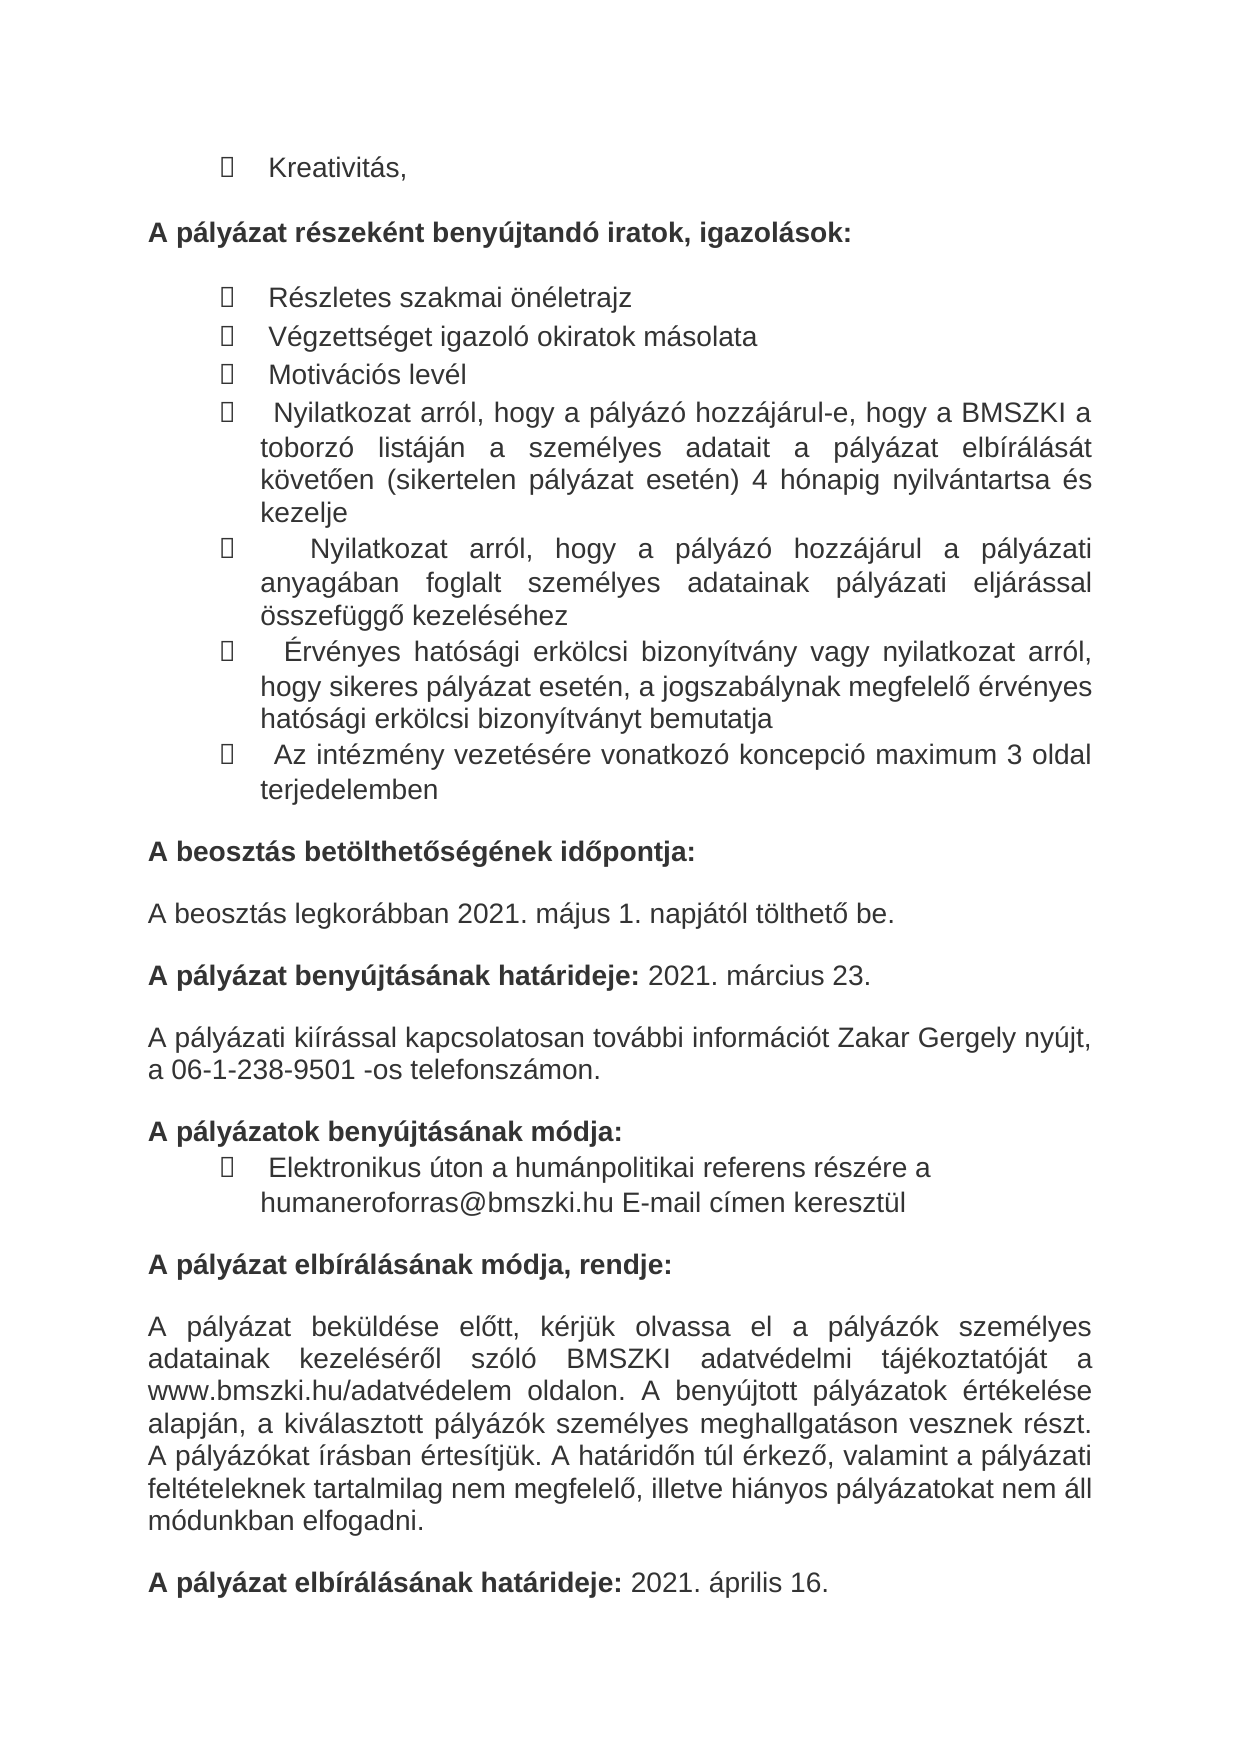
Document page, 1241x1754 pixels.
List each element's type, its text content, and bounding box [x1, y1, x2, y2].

text  Elektronikus úton a humánpolitikai referens részére a humaneroforras@bmszki.hu E-mail címen keresztül [218, 1147, 1093, 1218]
text A pályázat beküldése előtt, kérjük olvassa el a pályázók személyes adatainak kezeléséről szóló BMSZKI adatvédelmi tájékoztatóját a www.bmszki.hu/adatvédelem oldalon. A benyújtott pályázatok értékelése alapján, a kiválasztott pályázók személyes meghallgatáson vesznek részt. A pályázókat írásban értesítjük. A határidőn túl érkező, valamint a pályázati feltételeknek tartalmilag nem megfelelő, illetve hiányos pályázatokat nem áll módunkban elfogadni. [148, 1309, 1093, 1536]
text A beosztás betölthetőségének időpontja: [148, 834, 1093, 867]
text  Az intézmény vezetésére vonatkozó koncepció maximum 3 oldal terjedelemben [218, 734, 1093, 805]
text A pályázat benyújtásának határideje: 2021. március 23. [148, 958, 1093, 991]
text  Motivációs levél [218, 354, 1093, 392]
text A pályázat elbírálásának módja, rendje: [148, 1248, 1093, 1280]
text  Végzettséget igazoló okiratok másolata [218, 316, 1093, 354]
text A pályázat elbírálásának határideje: 2021. április 16. [148, 1566, 1093, 1598]
text A pályázatok benyújtásának módja: [148, 1115, 1093, 1147]
text A pályázati kiírással kapcsolatosan további információt Zakar Gergely nyújt, a 06-1-238-9501 -os telefonszámon. [148, 1021, 1093, 1085]
text  Érvényes hatósági erkölcsi bizonyítvány vagy nyilatkozat arról, hogy sikeres pályázat esetén, a jogszabálynak megfelelő érvényes hatósági erkölcsi bizonyítványt bemutatja [218, 631, 1093, 734]
text  Kreativitás, [218, 148, 1093, 186]
text  Nyilatkozat arról, hogy a pályázó hozzájárul-e, hogy a BMSZKI a toborzó listáján a személyes adatait a pályázat elbírálását követően (sikertelen pályázat esetén) 4 hónapig nyilvántartsa és kezelje [218, 392, 1093, 528]
text A pályázat részeként benyújtandó iratok, igazolások: [148, 216, 1093, 248]
text  Részletes szakmai önéletrajz [218, 277, 1093, 316]
text A beosztás legkorábban 2021. május 1. napjától tölthető be. [148, 897, 1093, 929]
text  Nyilatkozat arról, hogy a pályázó hozzájárul a pályázati anyagában foglalt személyes adatainak pályázati eljárással összefüggő kezeléséhez [218, 528, 1093, 631]
